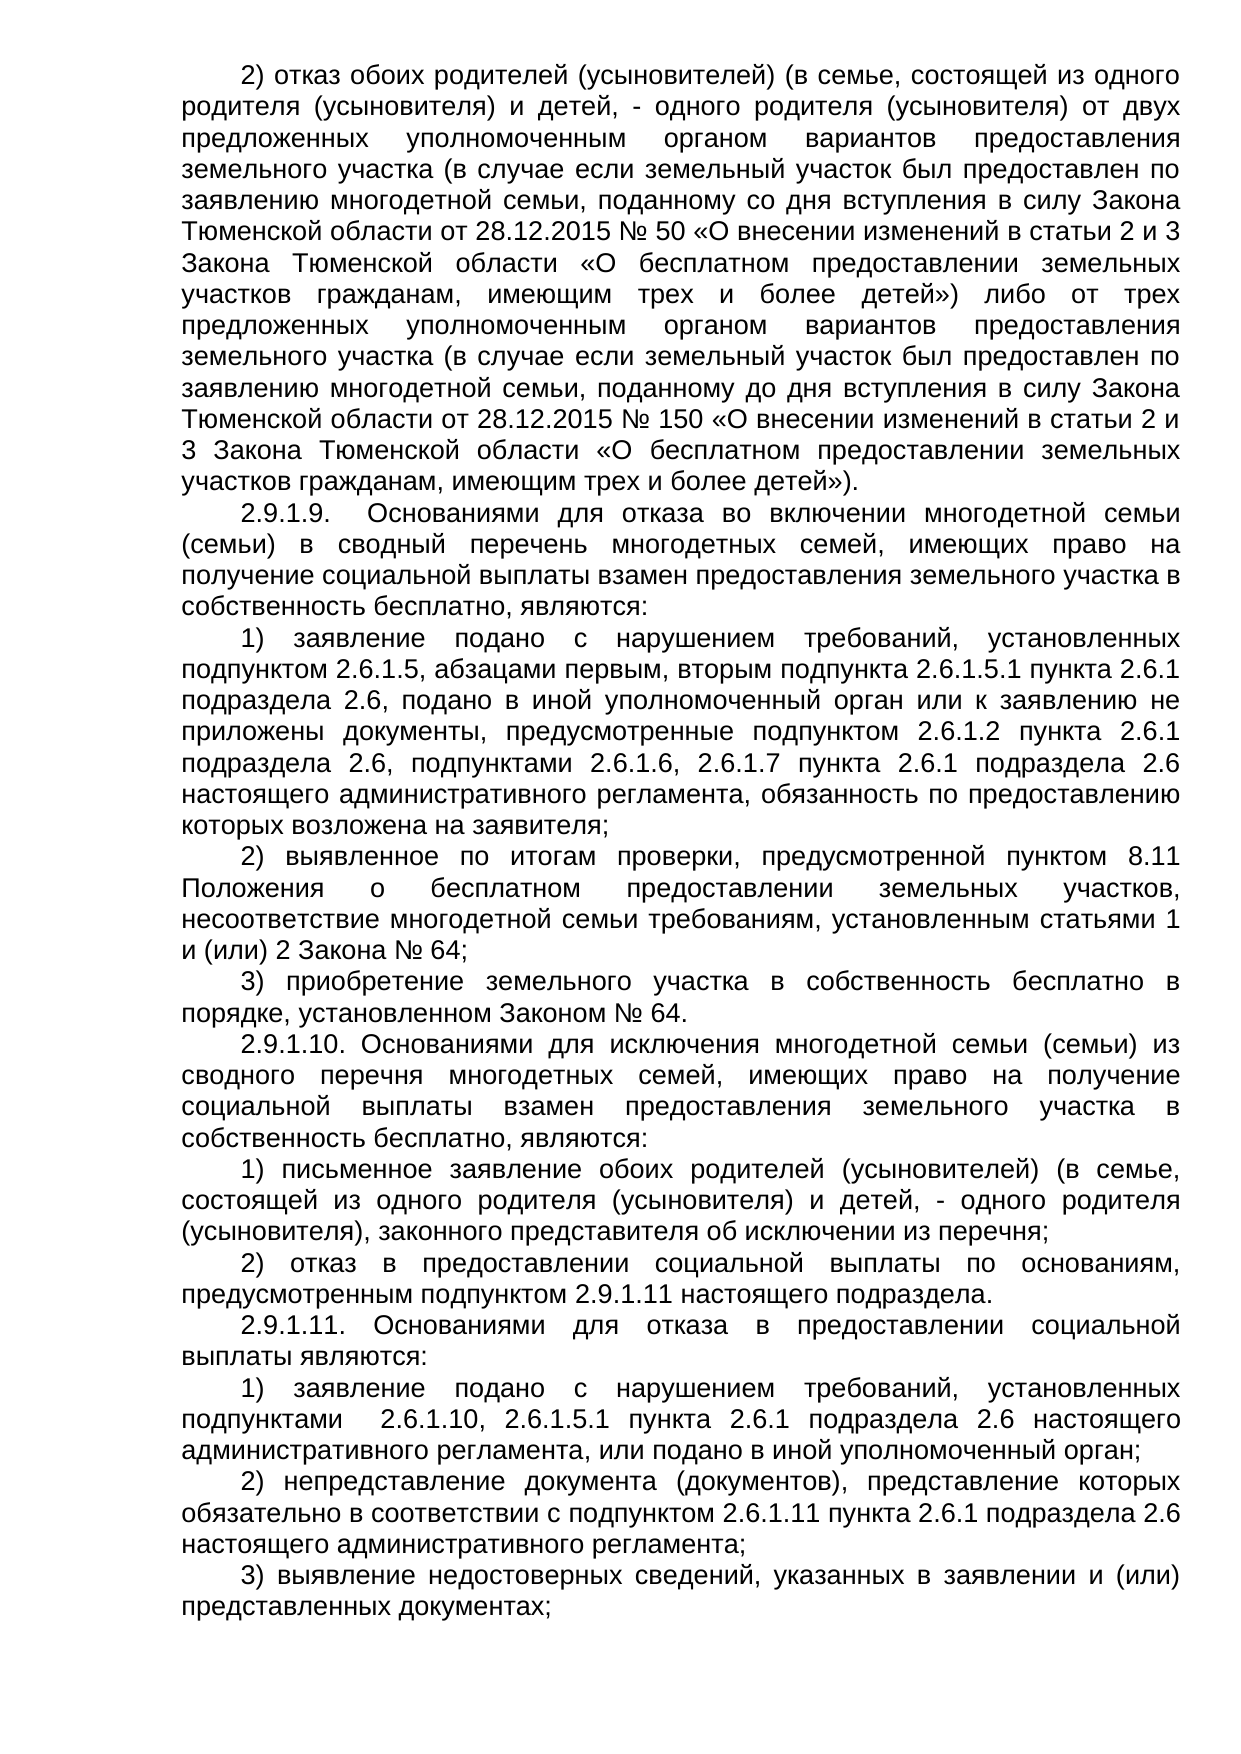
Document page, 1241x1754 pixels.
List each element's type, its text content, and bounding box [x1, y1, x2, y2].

text 2.9.1.10. Основаниями для исключения многодетной семьи (семьи) из сводного перечня многодетных семей, имеющих право на получение социальной выплаты взамен предоставления земельного участка в собственность бесплатно, являются: [181, 1028, 1181, 1153]
text 2) непредставление документа (документов), представление которых обязательно в соответствии с подпунктом 2.6.1.11 пункта 2.6.1 подраздела 2.6 настоящего административного регламента; [181, 1465, 1181, 1559]
text 2.9.1.9. Основаниями для отказа во включении многодетной семьи (семьи) в сводный перечень многодетных семей, имеющих право на получение социальной выплаты взамен предоставления земельного участка в собственность бесплатно, являются: [181, 497, 1181, 622]
text 2) отказ обоих родителей (усыновителей) (в семье, состоящей из одного родителя (усыновителя) и детей, - одного родителя (усыновителя) от двух предложенных уполномоченным органом вариантов предоставления земельного участка (в случае если земельный участок был предоставлен по заявлению многодетной семьи, поданному со дня вступления в силу Закона Тюменской области от 28.12.2015 № 50 «О внесении изменений в статьи 2 и 3 Закона Тюменской области «О бесплатном предоставлении земельных участков гражданам, имеющим трех и более детей») либо от трех предложенных уполномоченным органом вариантов предоставления земельного участка (в случае если земельный участок был предоставлен по заявлению многодетной семьи, поданному до дня вступления в силу Закона Тюменской области от 28.12.2015 № 150 «О внесении изменений в статьи 2 и 3 Закона Тюменской области «О бесплатном предоставлении земельных участков гражданам, имеющим трех и более детей»). [181, 59, 1181, 497]
text 2.9.1.11. Основаниями для отказа в предоставлении социальной выплаты являются: [181, 1309, 1181, 1372]
text 1) заявление подано с нарушением требований, установленных подпунктом 2.6.1.5, абзацами первым, вторым подпункта 2.6.1.5.1 пункта 2.6.1 подраздела 2.6, подано в иной уполномоченный орган или к заявлению не приложены документы, предусмотренные подпунктом 2.6.1.2 пункта 2.6.1 подраздела 2.6, подпунктами 2.6.1.6, 2.6.1.7 пункта 2.6.1 подраздела 2.6 настоящего административного регламента, обязанность по предоставлению которых возложена на заявителя; [181, 622, 1181, 840]
text 3) выявление недостоверных сведений, указанных в заявлении и (или) представленных документах; [181, 1559, 1181, 1622]
text 2) выявленное по итогам проверки, предусмотренной пунктом 8.11 Положения о бесплатном предоставлении земельных участков, несоответствие многодетной семьи требованиям, установленным статьями 1 и (или) 2 Закона № 64; [181, 840, 1181, 965]
text 2) отказ в предоставлении социальной выплаты по основаниям, предусмотренным подпунктом 2.9.1.11 настоящего подраздела. [181, 1247, 1181, 1309]
text 1) заявление подано с нарушением требований, установленных подпунктами 2.6.1.10, 2.6.1.5.1 пункта 2.6.1 подраздела 2.6 настоящего административного регламента, или подано в иной уполномоченный орган; [181, 1372, 1181, 1465]
text 3) приобретение земельного участка в собственность бесплатно в порядке, установленном Законом № 64. [181, 965, 1181, 1028]
text 1) письменное заявление обоих родителей (усыновителей) (в семье, состоящей из одного родителя (усыновителя) и детей, - одного родителя (усыновителя), законного представителя об исключении из перечня; [181, 1153, 1181, 1247]
